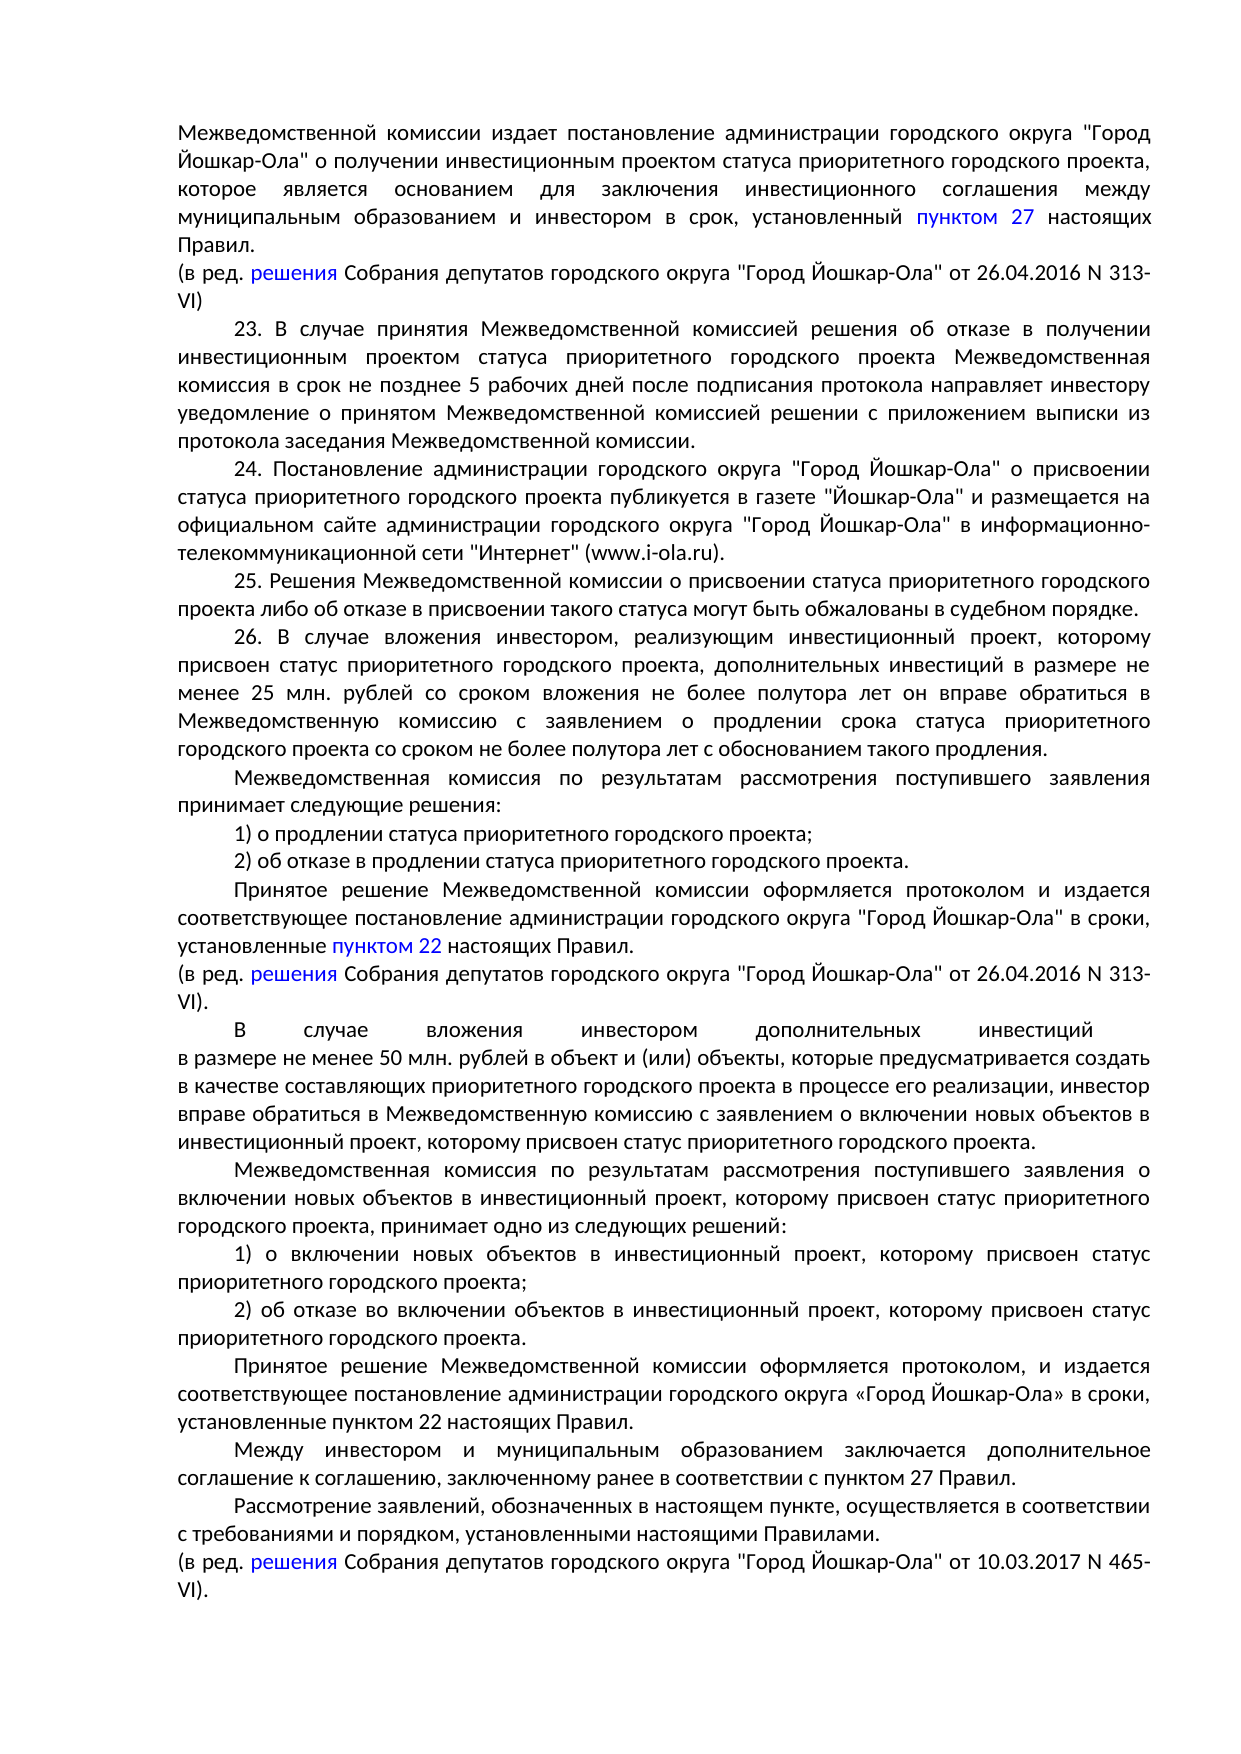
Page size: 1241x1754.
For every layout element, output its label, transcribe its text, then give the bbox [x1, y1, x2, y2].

text Принятое решение Межведомственной комиссии оформляется протоколом и издается соответствующее постановление администрации городского округа "Город Йошкар-Ола" в сроки, установленные пунктом 22 настоящих Правил. [177, 875, 1152, 959]
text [177, 118, 1152, 258]
text Межведомственная комиссия по результатам рассмотрения поступившего заявления о включении новых объектов в инвестиционный проект, которому присвоен статус приоритетного городского проекта, принимает одно из следующих решений: [177, 1155, 1152, 1239]
text Принятое решение Межведомственной комиссии оформляется протоколом, и издается соответствующее постановление администрации городского округа «Город Йошкар-Ола» в сроки, установленные пунктом 22 настоящих Правил. [177, 1351, 1152, 1435]
text Межведомственная комиссия по результатам рассмотрения поступившего заявления принимает следующие решения: [177, 763, 1152, 819]
text (в ред. решения Собрания депутатов городского округа "Город Йошкар-Ола" от 10.03.2017 N 465-VI). [177, 1547, 1152, 1603]
text 1) о продлении статуса приоритетного городского проекта; [177, 819, 1152, 847]
text Между инвестором и муниципальным образованием заключается дополнительное соглашение к соглашению, заключенному ранее в соответствии с пунктом 27 Правил. [177, 1435, 1152, 1491]
text 2) об отказе в продлении статуса приоритетного городского проекта. [177, 847, 1152, 875]
text (в ред. решения Собрания депутатов городского округа "Город Йошкар-Ола" от 26.04.2016 N 313-VI). [177, 959, 1152, 1015]
text 24. Постановление администрации городского округа "Город Йошкар-Ола" о присвоении статуса приоритетного городского проекта публикуется в газете "Йошкар-Ола" и размещается на официальном сайте администрации городского округа "Город Йошкар-Ола" в информационно-телекоммуникационной сети "Интернет" (www.i-ola.ru). [177, 454, 1152, 566]
text 25. Решения Межведомственной комиссии о присвоении статуса приоритетного городского проекта либо об отказе в присвоении такого статуса могут быть обжалованы в судебном порядке. [177, 566, 1152, 622]
text 26. В случае вложения инвестором, реализующим инвестиционный проект, которому присвоен статус приоритетного городского проекта, дополнительных инвестиций в размере не менее 25 млн. рублей со сроком вложения не более полутора лет он вправе обратиться в Межведомственную комиссию с заявлением о продлении срока статуса приоритетного городского проекта со сроком не более полутора лет с обоснованием такого продления. [177, 622, 1152, 763]
text 23. В случае принятия Межведомственной комиссией решения об отказе в получении инвестиционным проектом статуса приоритетного городского проекта Межведомственная комиссия в срок не позднее 5 рабочих дней после подписания протокола направляет инвестору уведомление о принятом Межведомственной комиссией решении с приложением выписки из протокола заседания Межведомственной комиссии. [177, 314, 1152, 454]
text Рассмотрение заявлений, обозначенных в настоящем пункте, осуществляется в соответствии с требованиями и порядком, установленными настоящими Правилами. [177, 1491, 1152, 1547]
text 1) о включении новых объектов в инвестиционный проект, которому присвоен статус приоритетного городского проекта; [177, 1239, 1152, 1295]
text 2) об отказе во включении объектов в инвестиционный проект, которому присвоен статус приоритетного городского проекта. [177, 1295, 1152, 1351]
text (в ред. решения Собрания депутатов городского округа "Город Йошкар-Ола" от 26.04.2016 N 313-VI) [177, 258, 1152, 314]
text В случае вложения инвестором дополнительных инвестиций в размере не менее 50 млн. рублей в объект и (или) объекты, которые предусматривается создать в качестве составляющих приоритетного городского проекта в процессе его реализации, инвестор вправе обратиться в Межведомственную комиссию с заявлением о включении новых объектов в инвестиционный проект, которому присвоен статус приоритетного городского проекта. [177, 1015, 1152, 1155]
